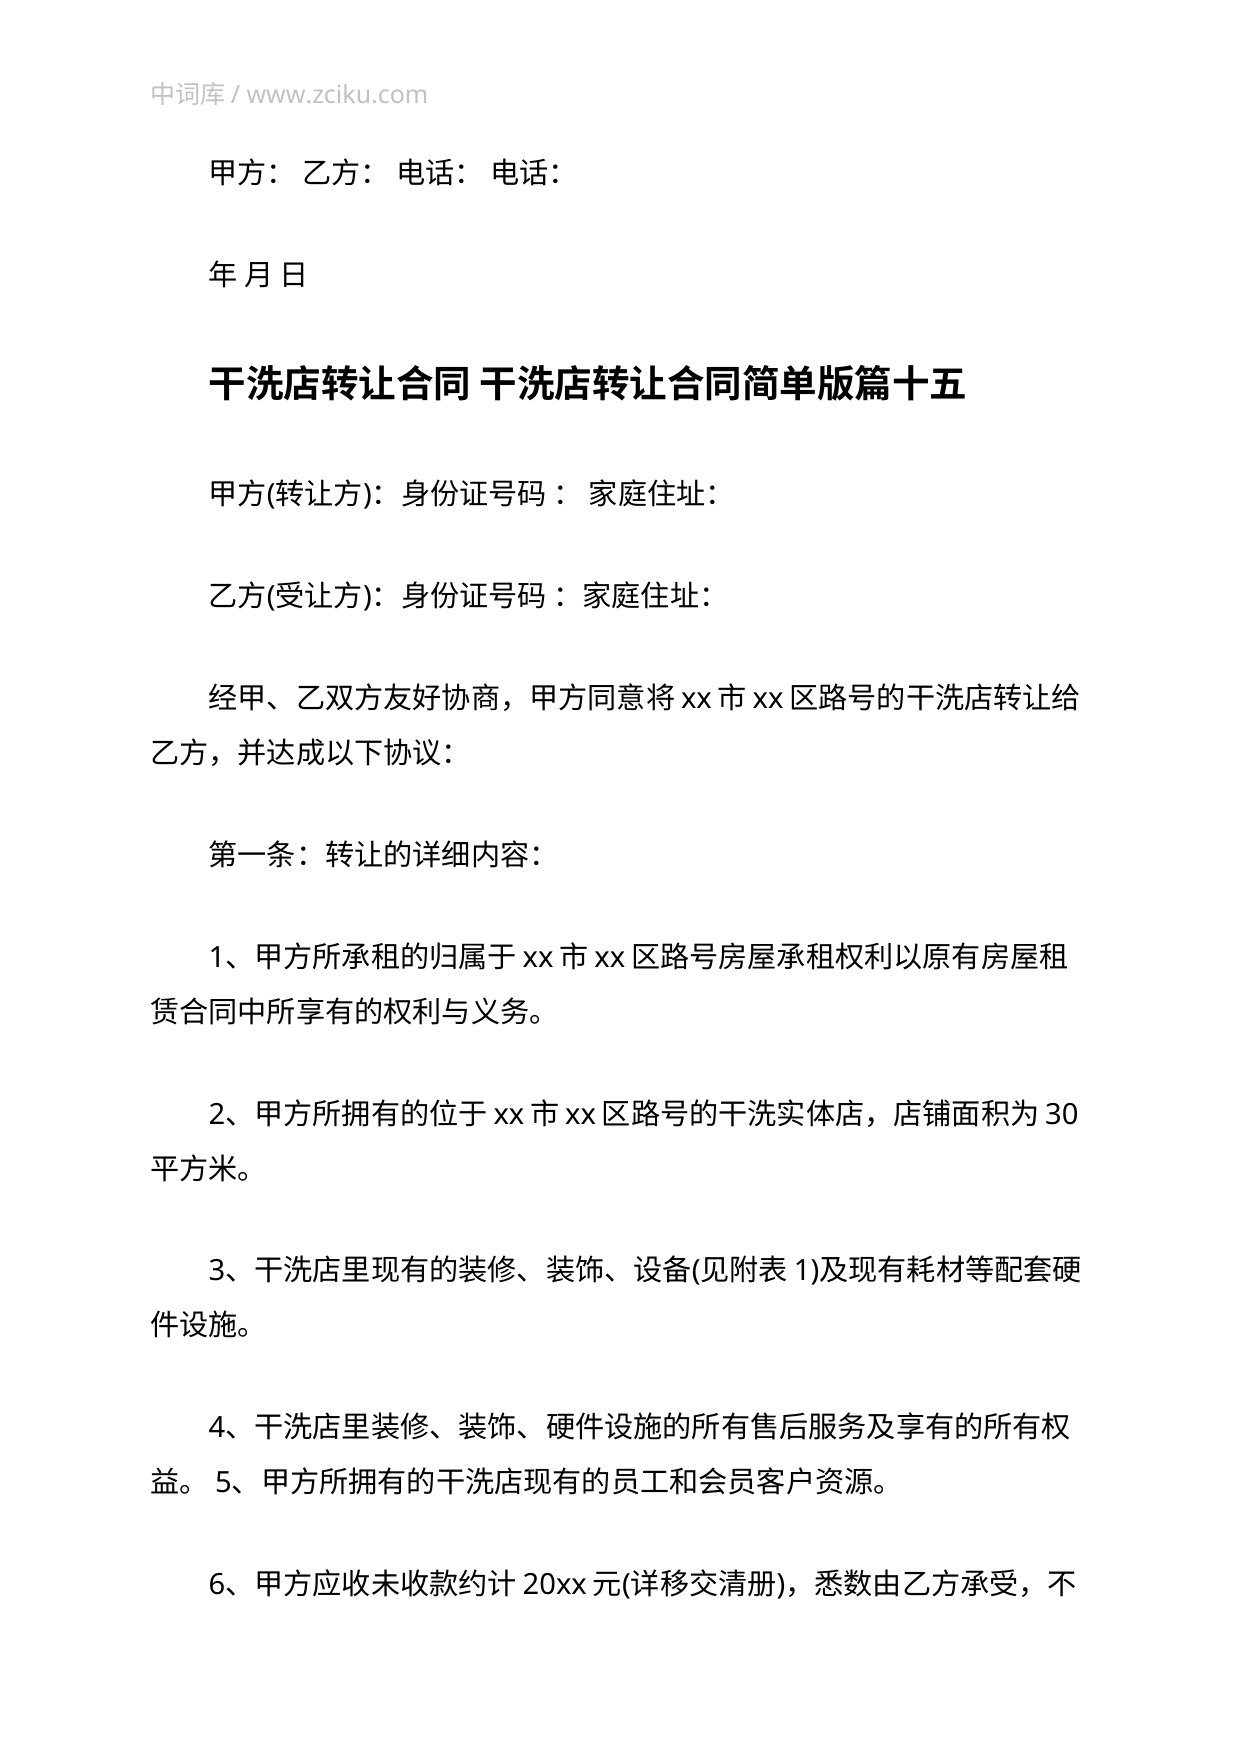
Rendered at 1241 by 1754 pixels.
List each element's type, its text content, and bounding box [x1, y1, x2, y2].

text 经甲、乙双方友好协商，甲方同意将xx市xx区路号的干洗店转让给乙方，并达成以下协议： [150, 675, 1090, 772]
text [150, 1561, 1090, 1603]
text 干洗店转让合同 干洗店转让合同简单版篇十五 [150, 353, 1090, 408]
text 第一条：转让的详细内容： [150, 832, 1090, 874]
text 乙方(受让方)：身份证号码 ：家庭住址： [150, 573, 1090, 615]
text 1、甲方所承租的归属于xx市xx区路号房屋承租权利以原有房屋租赁合同中所享有的权利与义务。 [150, 933, 1090, 1031]
text 4、干洗店里装修、装饰、硬件设施的所有售后服务及享有的所有权益。 5、甲方所拥有的干洗店现有的员工和会员客户资源。 [150, 1404, 1090, 1501]
text 甲方： 乙方： 电话： 电话： [150, 150, 1090, 192]
text 2、甲方所拥有的位于xx市xx区路号的干洗实体店，店铺面积为30平方米。 [150, 1090, 1090, 1187]
text 3、干洗店里现有的装修、装饰、设备(见附表1)及现有耗材等配套硬件设施。 [150, 1247, 1090, 1344]
text 甲方(转让方)：身份证号码 ： 家庭住址： [150, 471, 1090, 513]
text 年 月 日 [150, 252, 1090, 294]
